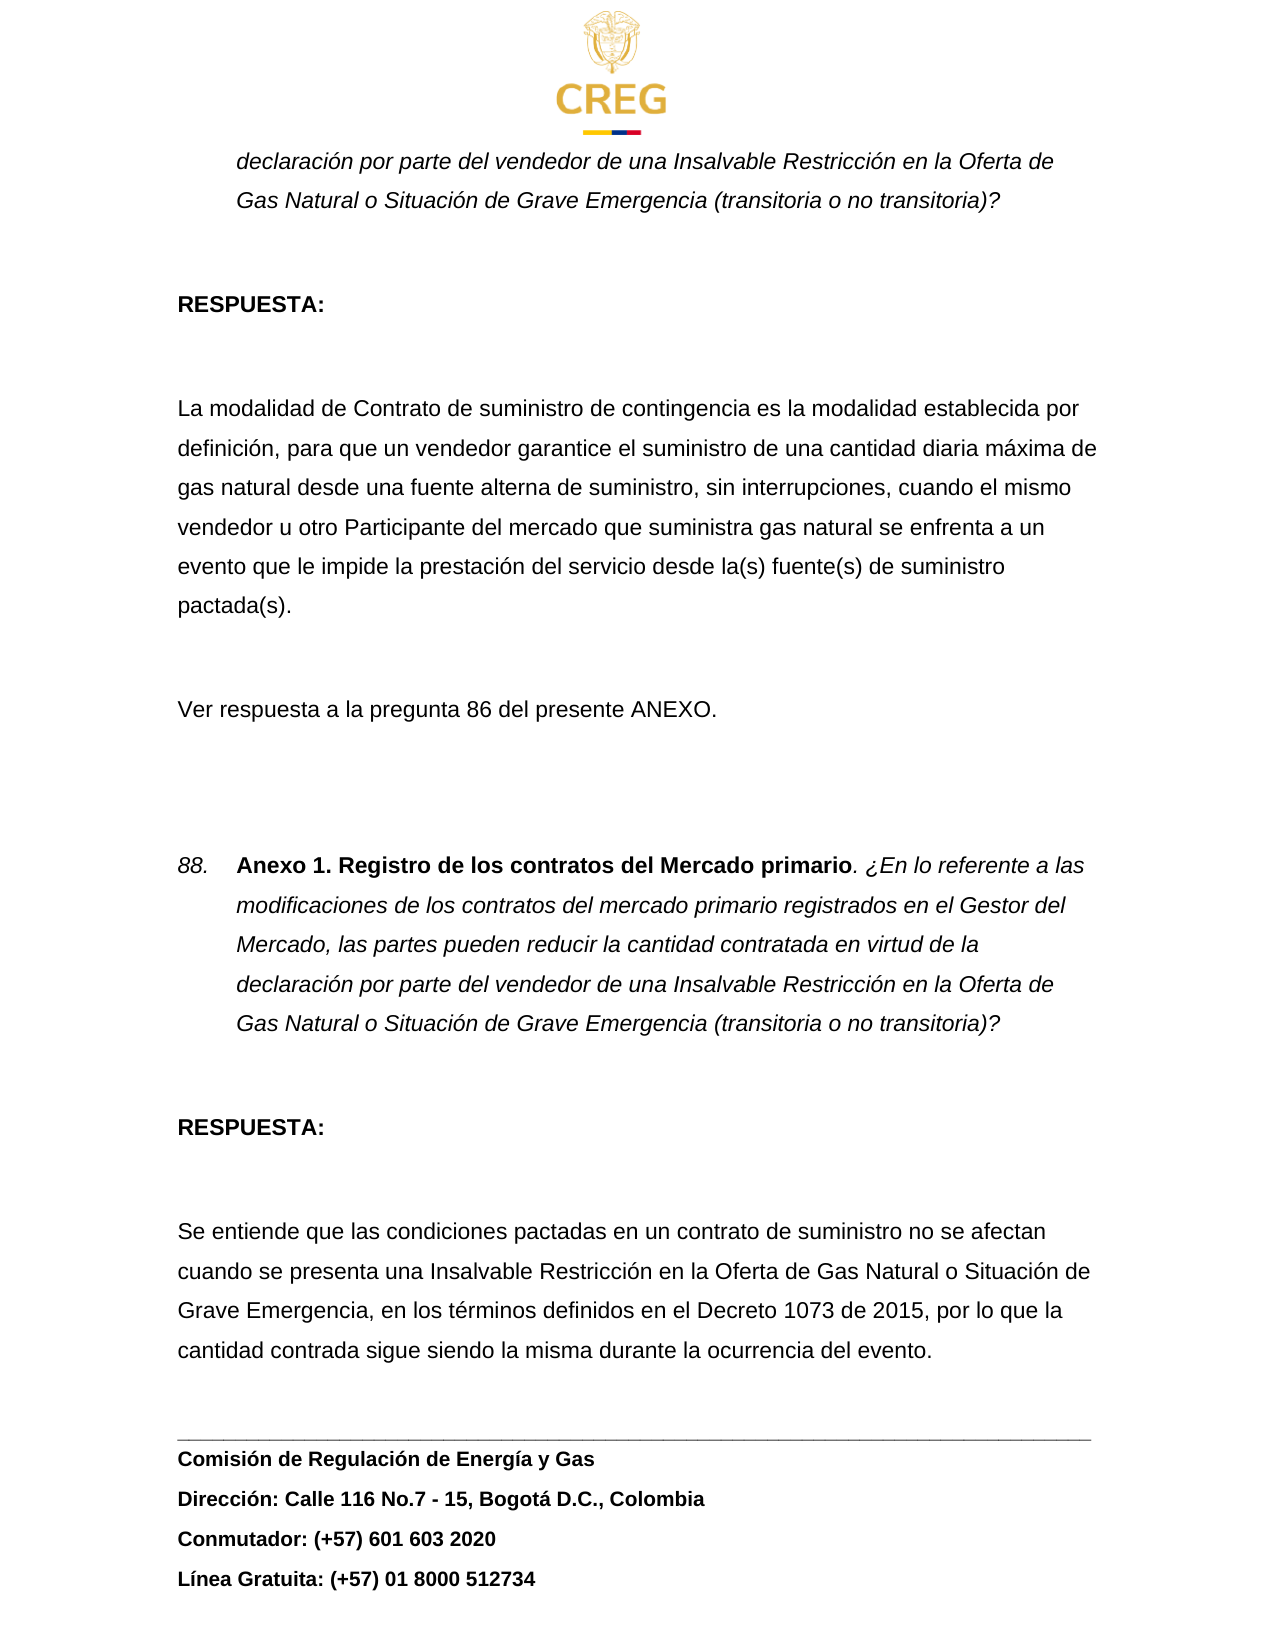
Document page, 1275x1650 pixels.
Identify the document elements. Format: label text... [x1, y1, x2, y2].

text Se entiende que las condiciones pactadas en un contrato de suministro no se afectan cuando se presenta una Insalvable Restricción en la Oferta de Gas Natural o Situación de Grave Emergencia, en los términos definidos en el Decreto 1073 de 2015, por lo que la cantidad contrada sigue siendo la misma durante la ocurrencia del evento. [177, 1218, 1098, 1363]
picture [547, 0, 675, 148]
text RESPUESTA: [177, 291, 1098, 317]
text Ver respuesta a la pregunta 85 del presente ANEXO. [177, 696, 1098, 723]
list Anexo 1. Registro de los contratos del Mercado primario. ¿En lo referente a las modificaciones de los contratos del mercado primario registrados en el Gestor del Mercado, las partes pueden reducir la cantidad contratada en virtud de la declaración por parte del vendedor de una Insalvable Restricción en la Oferta de Gas Natural o Situación de Grave Emergencia (transitoria o no transitoria)? [177, 852, 1098, 1037]
text RESPUESTA: [177, 1114, 1098, 1141]
text La modalidad de Contrato de suministro de contingencia es la modalidad establecida por definición, para que un vendedor garantice el suministro de una cantidad diaria máxima de gas natural desde una fuente alterna de suministro, sin interrupciones, cuando el mismo vendedor u otro Participante del mercado que suministra gas natural se enfrenta a un evento que le impide la prestación del servicio desde la(s) fuente(s) de suministro pactada(s). [177, 395, 1098, 619]
